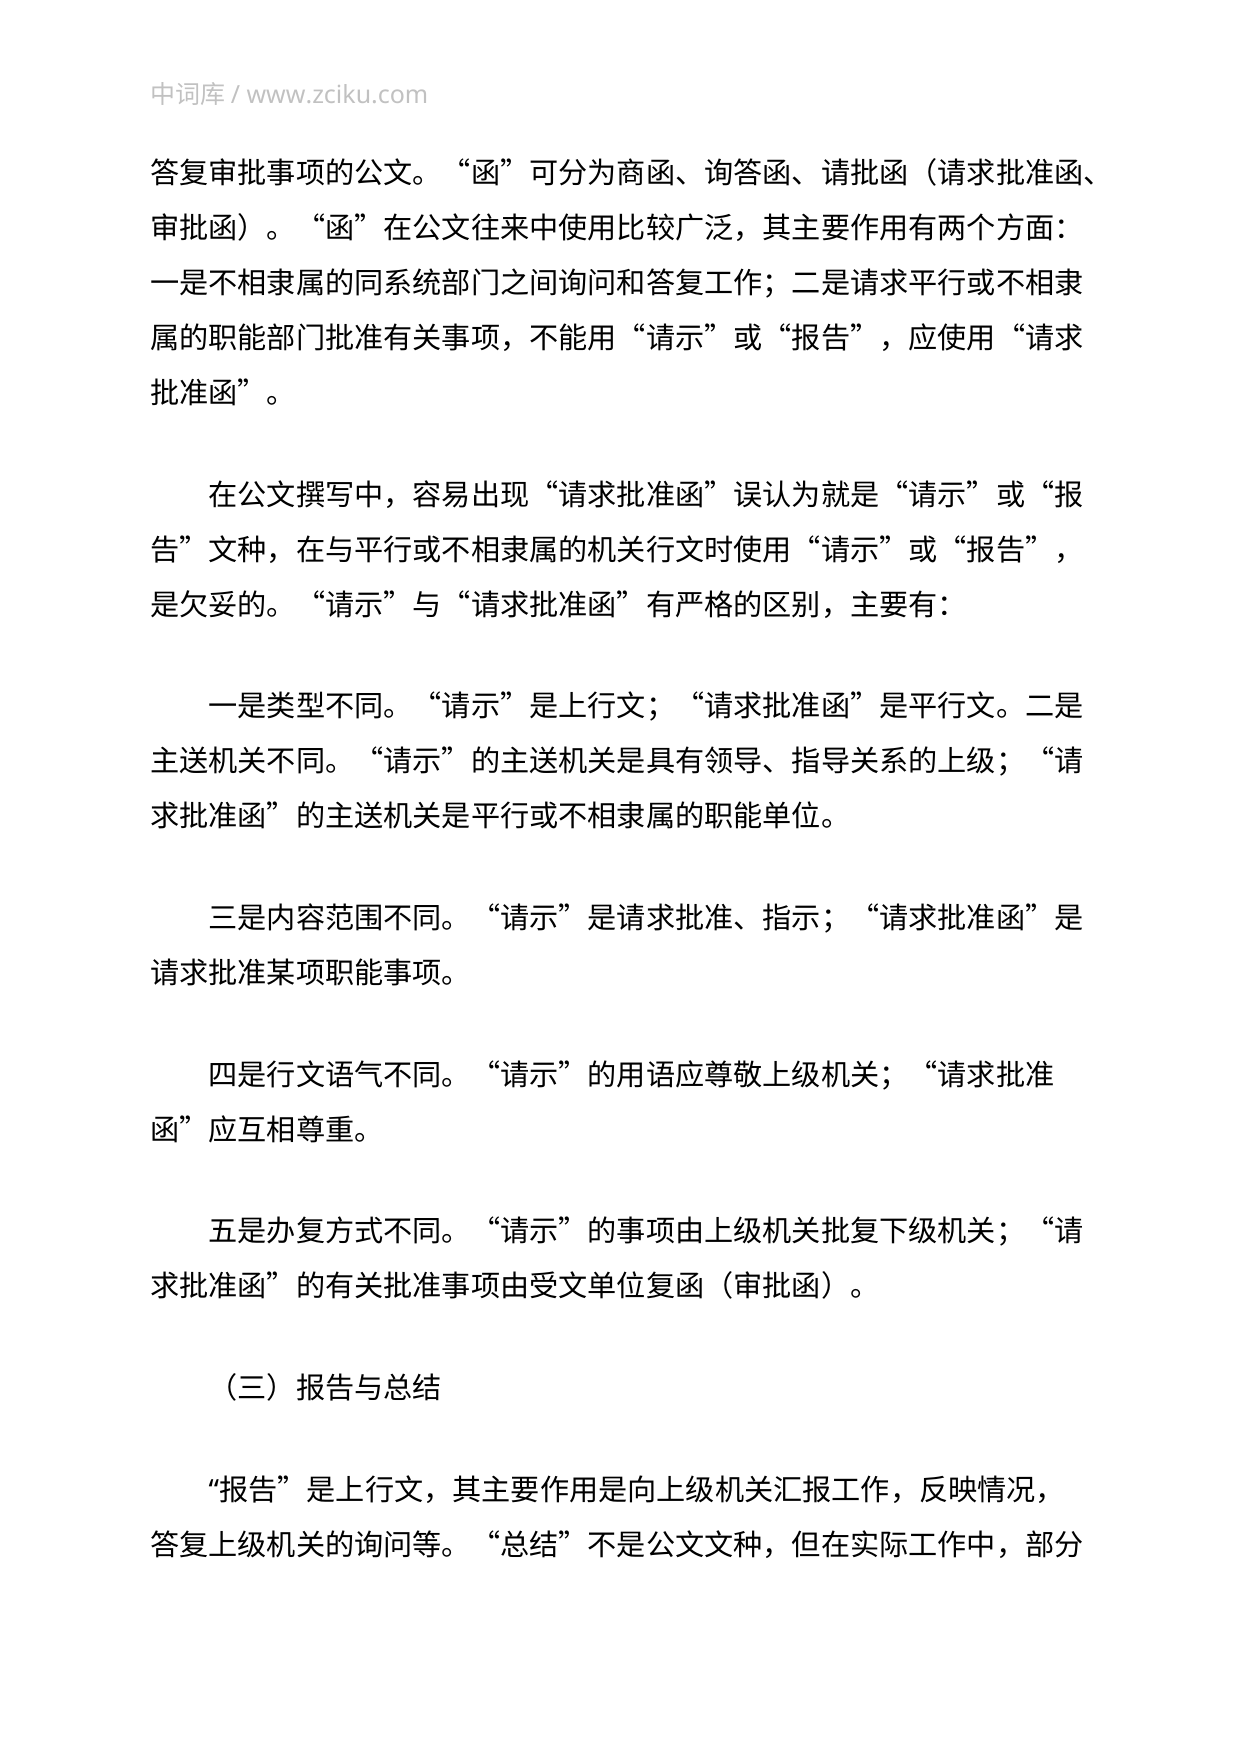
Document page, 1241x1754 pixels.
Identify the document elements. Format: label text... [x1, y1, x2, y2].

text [150, 1466, 1090, 1563]
text 在公文撰写中，容易出现“请求批准函”误认为就是“请示”或“报告”文种，在与平行或不相隶属的机关行文时使用“请示”或“报告”，是欠妥的。“请示”与“请求批准函”有严格的区别，主要有： [150, 471, 1090, 623]
text （三）报告与总结 [150, 1364, 1090, 1407]
text 三是内容范围不同。“请示”是请求批准、指示；“请求批准函”是请求批准某项职能事项。 [150, 894, 1090, 992]
text 五是办复方式不同。“请示”的事项由上级机关批复下级机关；“请求批准函”的有关批准事项由受文单位复函（审批函）。 [150, 1208, 1090, 1305]
text 一是类型不同。“请示”是上行文；“请求批准函”是平行文。二是主送机关不同。“请示”的主送机关是具有领导、指导关系的上级；“请求批准函”的主送机关是平行或不相隶属的职能单位。 [150, 683, 1090, 835]
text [150, 150, 1090, 412]
text 四是行文语气不同。“请示”的用语应尊敬上级机关；“请求批准函”应互相尊重。 [150, 1051, 1090, 1148]
